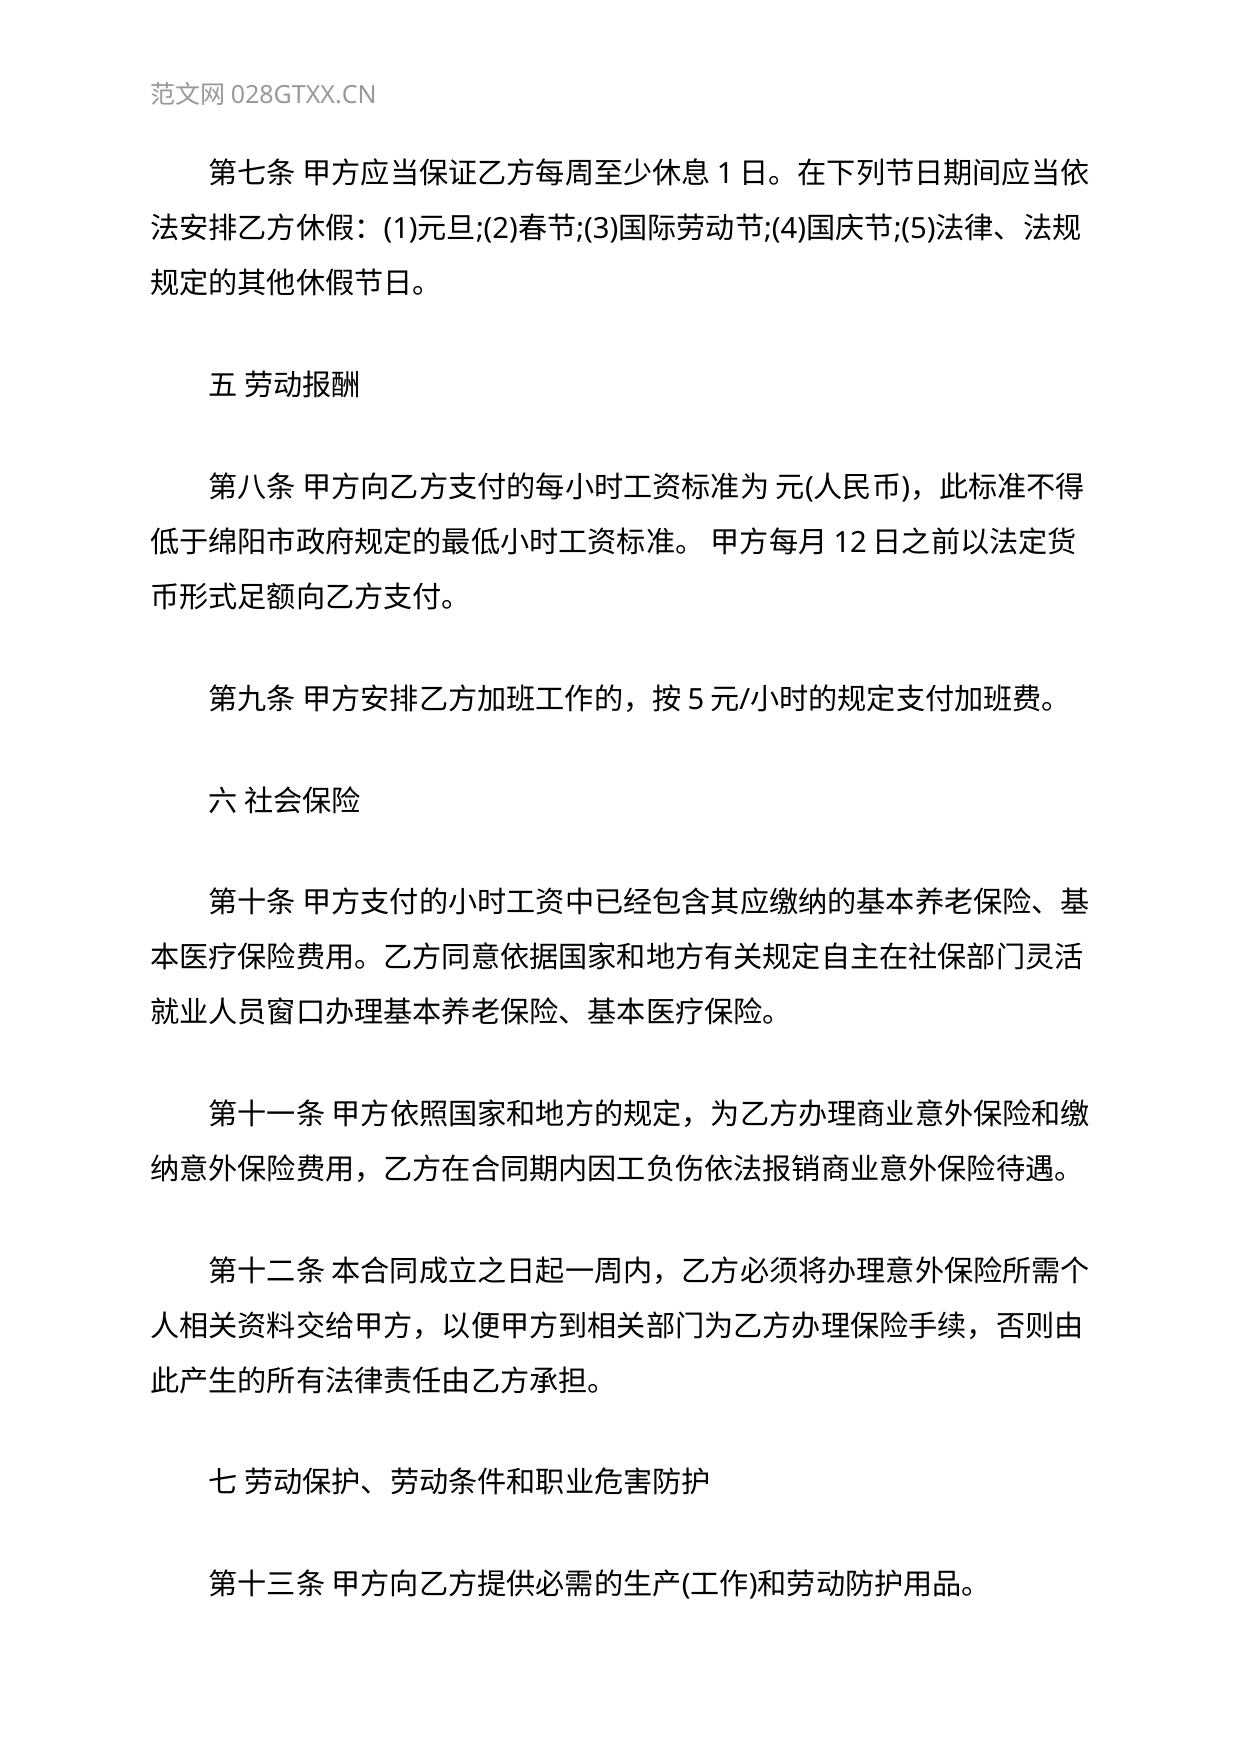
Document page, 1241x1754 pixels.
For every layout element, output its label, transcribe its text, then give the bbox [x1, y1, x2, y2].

text 第九条 甲方安排乙方加班工作的，按5元/小时的规定支付加班费。 [150, 675, 1090, 718]
text 第十条 甲方支付的小时工资中已经包含其应缴纳的基本养老保险、基本医疗保险费用。乙方同意依据国家和地方有关规定自主在社保部门灵活就业人员窗口办理基本养老保险、基本医疗保险。 [150, 879, 1090, 1031]
text 第十一条 甲方依照国家和地方的规定，为乙方办理商业意外保险和缴纳意外保险费用，乙方在合同期内因工负伤依法报销商业意外保险待遇。 [150, 1091, 1090, 1188]
text 五 劳动报酬 [150, 362, 1090, 404]
text 六 社会保险 [150, 777, 1090, 819]
text 第十三条 甲方向乙方提供必需的生产(工作)和劳动防护用品。 [150, 1561, 1090, 1603]
text 第七条 甲方应当保证乙方每周至少休息1日。在下列节日期间应当依法安排乙方休假：(1)元旦;(2)春节;(3)国际劳动节;(4)国庆节;(5)法律、法规规定的其他休假节日。 [150, 150, 1090, 302]
text 第八条 甲方向乙方支付的每小时工资标准为 元(人民币)，此标准不得低于绵阳市政府规定的最低小时工资标准。 甲方每月12日之前以法定货币形式足额向乙方支付。 [150, 463, 1090, 616]
text 七 劳动保护、劳动条件和职业危害防护 [150, 1459, 1090, 1501]
text 第十二条 本合同成立之日起一周内，乙方必须将办理意外保险所需个人相关资料交给甲方，以便甲方到相关部门为乙方办理保险手续，否则由此产生的所有法律责任由乙方承担。 [150, 1247, 1090, 1399]
